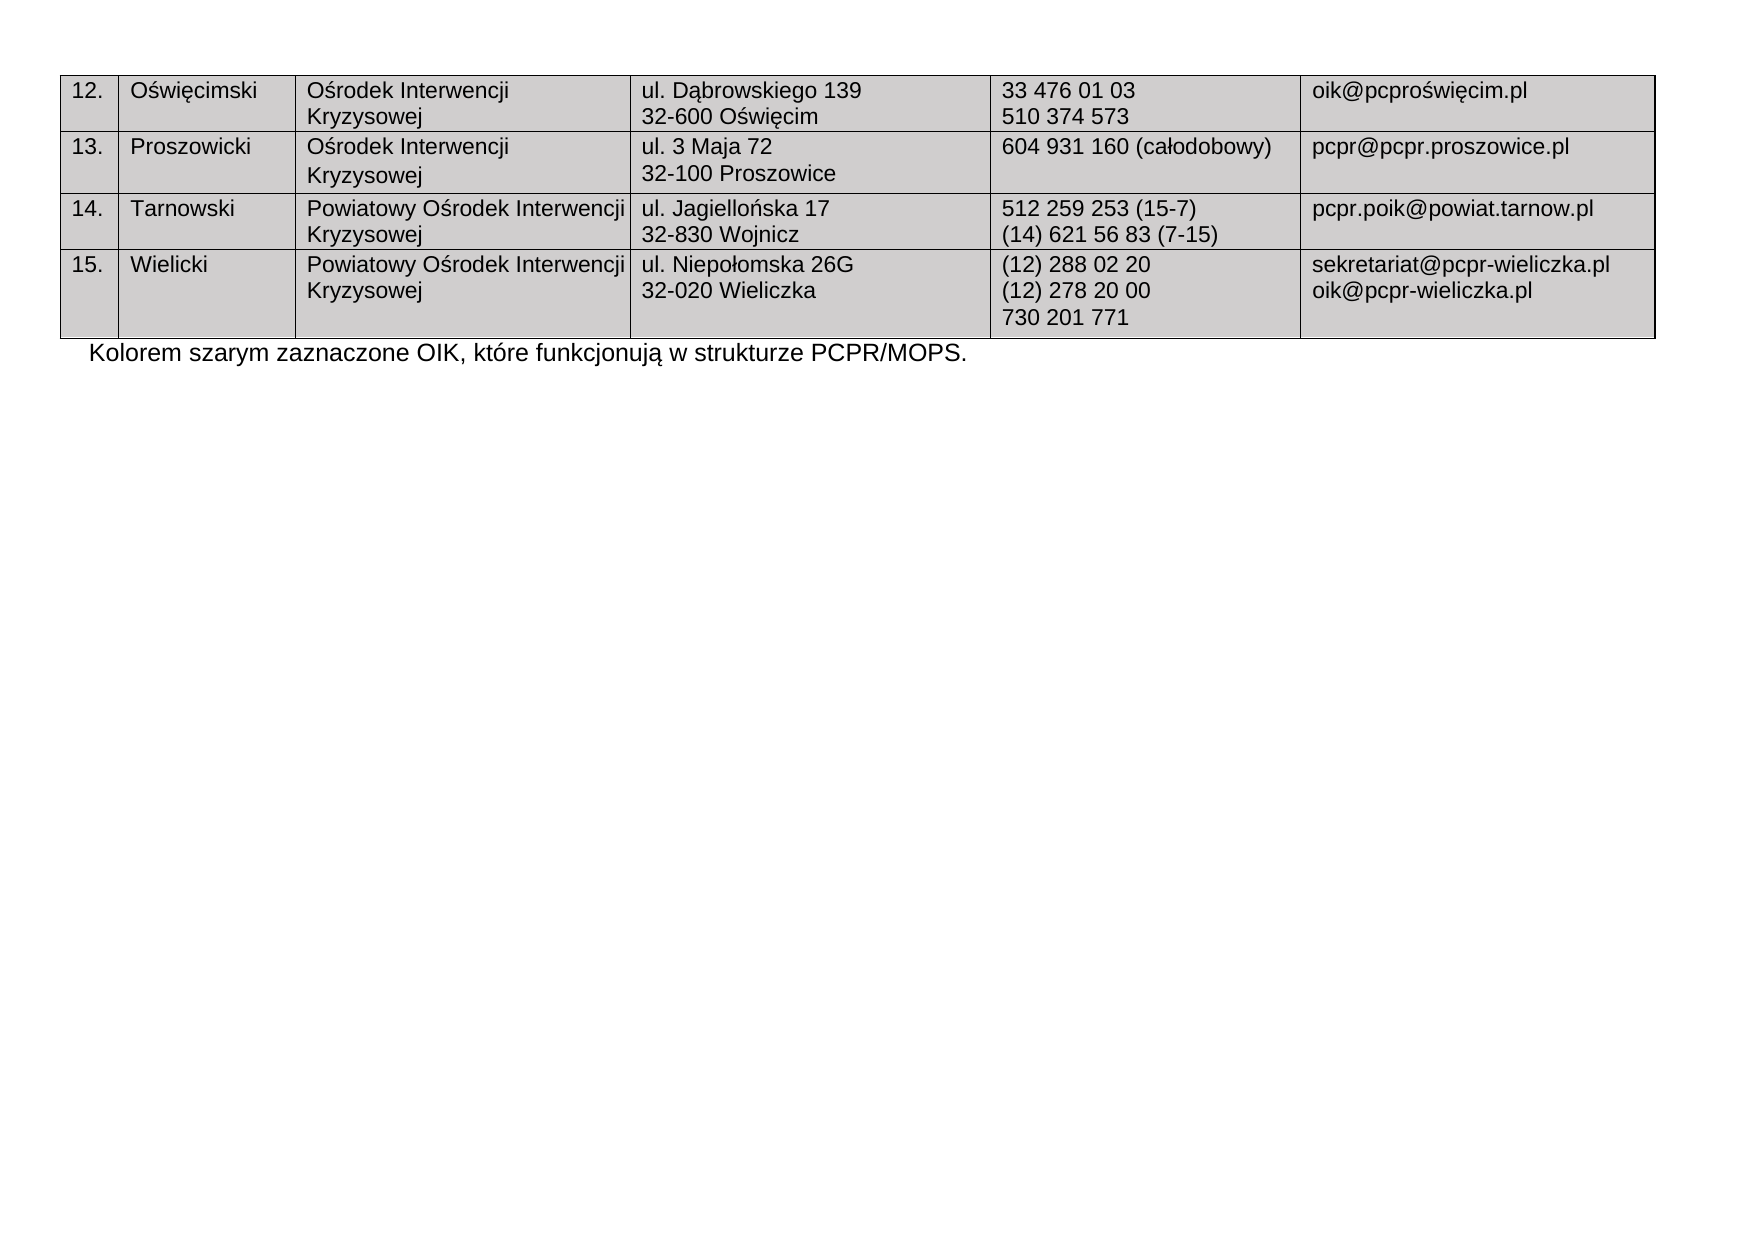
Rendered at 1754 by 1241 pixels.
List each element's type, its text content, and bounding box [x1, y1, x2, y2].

table_cell 512 259 253 (15-7) (14) 621 56 83 (7-15) [991, 194, 1300, 249]
table_cell Tarnowski [119, 194, 295, 249]
table_cell Oświęcimski [119, 76, 295, 131]
table_cell Powiatowy Ośrodek Interwencji Kryzysowej [296, 250, 630, 337]
table_cell 12. [61, 76, 118, 131]
table_cell (12) 288 02 20 (12) 278 20 00 730 201 771 [991, 250, 1300, 337]
table_cell 15. [61, 250, 118, 337]
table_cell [296, 76, 630, 131]
table_cell ul. 3 Maja 72 32-100 Proszowice [631, 132, 990, 193]
table_cell oik@pcproświęcim.pl [1301, 76, 1654, 131]
table_cell Wielicki [119, 250, 295, 337]
table_cell ul. Jagiellońska 17 32-830 Wojnicz [631, 194, 990, 249]
table_cell pcpr@pcpr.proszowice.pl [1301, 132, 1654, 193]
table_cell 33 476 01 03 510 374 573 [991, 76, 1300, 131]
table_cell Powiatowy Ośrodek Interwencji Kryzysowej [296, 194, 630, 249]
table_cell 14. [61, 194, 118, 249]
table_cell sekretariat@pcpr-wieliczka.pl oik@pcpr-wieliczka.pl [1301, 250, 1654, 337]
table_cell ul. Dąbrowskiego 139 32-600 Oświęcim [631, 76, 990, 131]
table_cell ul. Niepołomska 26G 32-020 Wieliczka [631, 250, 990, 337]
table_cell Proszowicki [119, 132, 295, 193]
table_cell 13. [61, 132, 118, 193]
text Kolorem szarym zaznaczone OIK, które funkcjonują w strukturze PCPR/MOPS. [75, 338, 1679, 367]
table_cell 604 931 160 (całodobowy) [991, 132, 1300, 193]
table_cell Ośrodek Interwencji Kryzysowej [296, 132, 630, 193]
table_cell pcpr.poik@powiat.tarnow.pl [1301, 194, 1654, 249]
